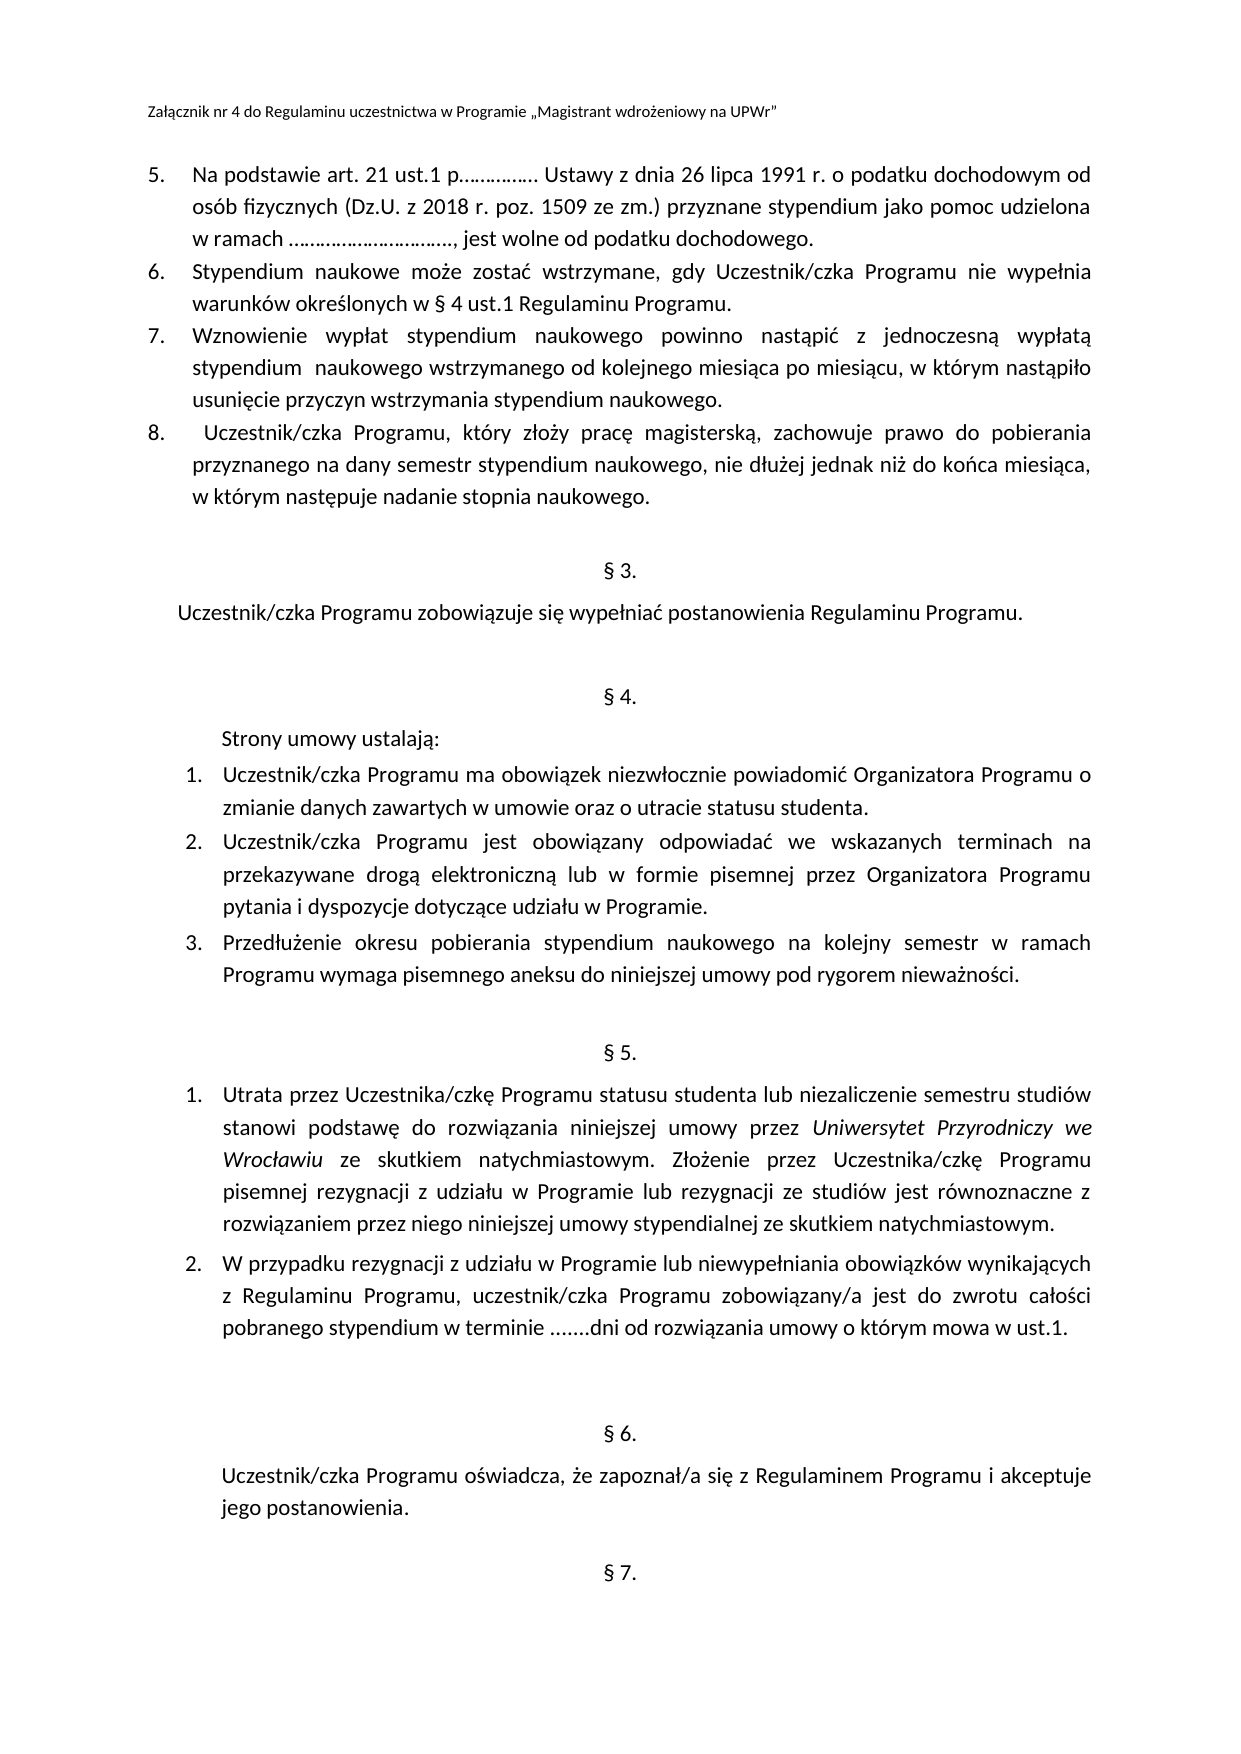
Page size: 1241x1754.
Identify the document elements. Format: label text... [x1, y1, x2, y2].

text § 6. [148, 1419, 1093, 1447]
text § 7. [148, 1558, 1093, 1586]
text § 4. [148, 682, 1093, 710]
text § 5. [148, 1038, 1093, 1067]
text Uczestnik/czka Programu oświadcza, że zapoznał/a się z Regulaminem Programu i akceptuje jego postanowienia. [221, 1461, 1093, 1522]
text Strony umowy ustalają: [148, 724, 1093, 752]
list Na podstawie art. 21 ust.1 p…………… Ustawy z dnia 26 lipca 1991 r. o podatku dochodowym od osób fizycznych (Dz.U. z 2018 r. poz. 1509 ze zm.) przyznane stypendium jako pomoc udzielona w ramach …………………………., jest wolne od podatku dochodowego. [148, 160, 1093, 253]
text § 3. [148, 556, 1093, 584]
list Uczestnik/czka Programu, który złoży pracę magisterską, zachowuje prawo do pobierania przyznanego na dany semestr stypendium naukowego, nie dłużej jednak niż do końca miesiąca, w którym następuje nadanie stopnia naukowego. [148, 418, 1093, 510]
list W przypadku rezygnacji z udziału w Programie lub niewypełniania obowiązków wynikających z Regulaminu Programu, uczestnik/czka Programu zobowiązany/a jest do zwrotu całości pobranego stypendium w terminie .......dni od rozwiązania umowy o którym mowa w ust.1. [185, 1249, 1093, 1341]
list Przedłużenie okresu pobierania stypendium naukowego na kolejny semestr w ramach Programu wymaga pisemnego aneksu do niniejszej umowy pod rygorem nieważności. [185, 928, 1093, 988]
list Uczestnik/czka Programu ma obowiązek niezwłocznie powiadomić Organizatora Programu o zmianie danych zawartych w umowie oraz o utracie statusu studenta. [185, 760, 1093, 821]
list Wznowienie wypłat stypendium naukowego powinno nastąpić z jednoczesną wypłatą stypendium naukowego wstrzymanego od kolejnego miesiąca po miesiącu, w którym nastąpiło usunięcie przyczyn wstrzymania stypendium naukowego. [148, 321, 1093, 413]
text Uczestnik/czka Programu zobowiązuje się wypełniać postanowienia Regulaminu Programu. [177, 598, 1093, 626]
list Uczestnik/czka Programu jest obowiązany odpowiadać we wskazanych terminach na przekazywane drogą elektroniczną lub w formie pisemnej przez Organizatora Programu pytania i dyspozycje dotyczące udziału w Programie. [185, 827, 1093, 920]
list Stypendium naukowe może zostać wstrzymane, gdy Uczestnik/czka Programu nie wypełnia warunków określonych w § 4 ust.1 Regulaminu Programu. [148, 257, 1093, 317]
list Utrata przez Uczestnika/czkę Programu statusu studenta lub niezaliczenie semestru studiów stanowi podstawę do rozwiązania niniejszej umowy przez Uniwersytet Przyrodniczy we Wrocławiu ze skutkiem natychmiastowym. Złożenie przez Uczestnika/czkę Programu pisemnej rezygnacji z udziału w Programie lub rezygnacji ze studiów jest równoznaczne z rozwiązaniem przez niego niniejszej umowy stypendialnej ze skutkiem natychmiastowym. [185, 1081, 1093, 1237]
